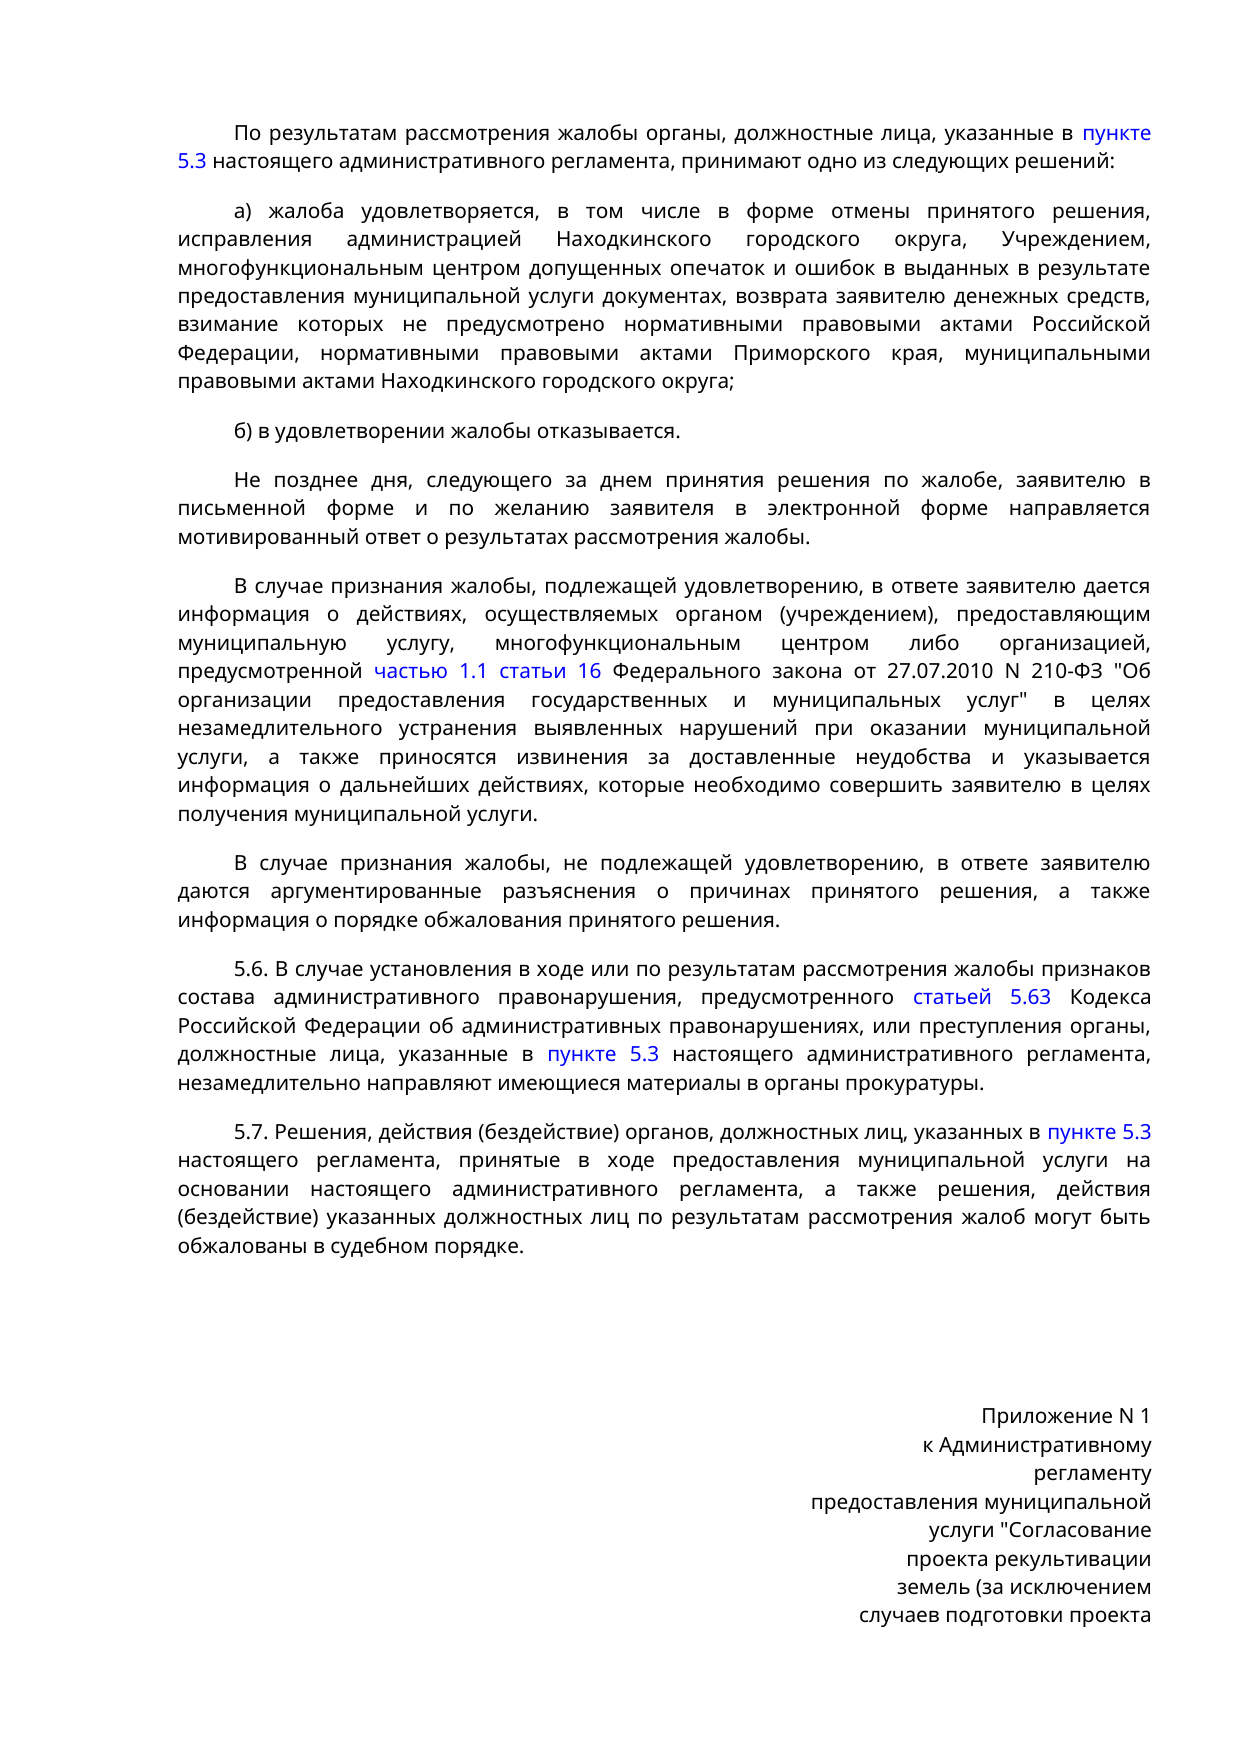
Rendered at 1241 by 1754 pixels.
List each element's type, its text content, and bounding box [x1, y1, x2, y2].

text По результатам рассмотрения жалобы органы, должностные лица, указанные в пункте 5.3 настоящего административного регламента, принимают одно из следующих решений: [177, 118, 1152, 175]
text к Административному [177, 1430, 1152, 1458]
text проекта рекультивации [177, 1544, 1152, 1572]
text 5.7. Решения, действия (бездействие) органов, должностных лиц, указанных в пункте 5.3 настоящего регламента, принятые в ходе предоставления муниципальной услуги на основании настоящего административного регламента, а также решения, действия (бездействие) указанных должностных лиц по результатам рассмотрения жалоб могут быть обжалованы в судебном порядке. [177, 1117, 1152, 1259]
text случаев подготовки проекта [177, 1601, 1152, 1629]
text регламенту [177, 1458, 1152, 1487]
text Не позднее дня, следующего за днем принятия решения по жалобе, заявителю в письменной форме и по желанию заявителя в электронной форме направляется мотивированный ответ о результатах рассмотрения жалобы. [177, 465, 1152, 550]
text В случае признания жалобы, не подлежащей удовлетворению, в ответе заявителю даются аргументированные разъяснения о причинах принятого решения, а также информация о порядке обжалования принятого решения. [177, 848, 1152, 933]
text услуги "Согласование [177, 1515, 1152, 1544]
text б) в удовлетворении жалобы отказывается. [177, 416, 1152, 444]
text земель (за исключением [177, 1572, 1152, 1601]
text Приложение N 1 [177, 1401, 1152, 1430]
text предоставления муниципальной [177, 1487, 1152, 1515]
text В случае признания жалобы, подлежащей удовлетворению, в ответе заявителю дается информация о действиях, осуществляемых органом (учреждением), предоставляющим муниципальную услугу, многофункциональным центром либо организацией, предусмотренной частью 1.1 статьи 16 Федерального закона от 27.07.2010 N 210-ФЗ "Об организации предоставления государственных и муниципальных услуг" в целях незамедлительного устранения выявленных нарушений при оказании муниципальной услуги, а также приносятся извинения за доставленные неудобства и указывается информация о дальнейших действиях, которые необходимо совершить заявителю в целях получения муниципальной услуги. [177, 571, 1152, 827]
text а) жалоба удовлетворяется, в том числе в форме отмены принятого решения, исправления администрацией Находкинского городского округа, Учреждением, многофункциональным центром допущенных опечаток и ошибок в выданных в результате предоставления муниципальной услуги документах, возврата заявителю денежных средств, взимание которых не предусмотрено нормативными правовыми актами Российской Федерации, нормативными правовыми актами Приморского края, муниципальными правовыми актами Находкинского городского округа; [177, 196, 1152, 395]
text 5.6. В случае установления в ходе или по результатам рассмотрения жалобы признаков состава административного правонарушения, предусмотренного статьей 5.63 Кодекса Российской Федерации об административных правонарушениях, или преступления органы, должностные лица, указанные в пункте 5.3 настоящего административного регламента, незамедлительно направляют имеющиеся материалы в органы прокуратуры. [177, 954, 1152, 1096]
